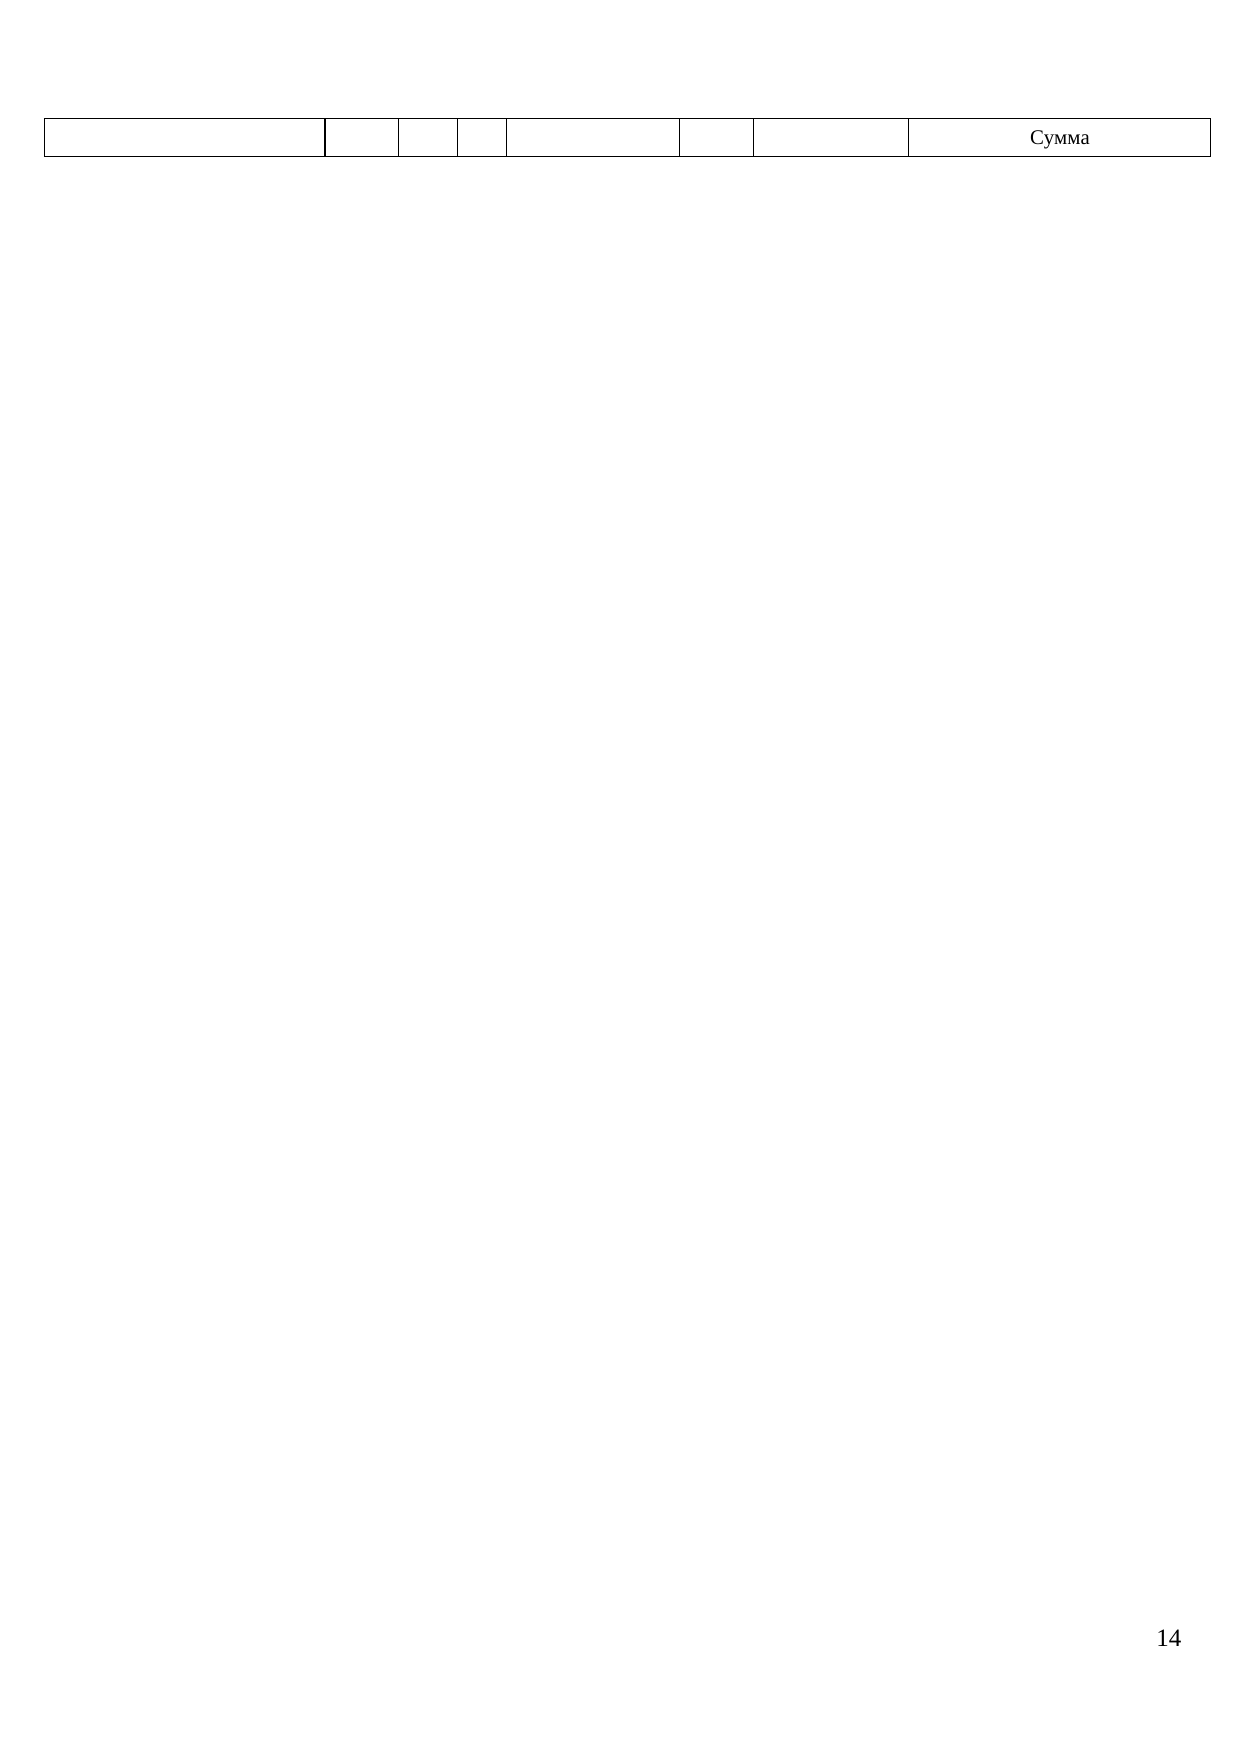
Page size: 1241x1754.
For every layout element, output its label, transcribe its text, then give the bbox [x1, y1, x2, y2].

table_header [754, 119, 908, 156]
table_header Сумма [909, 119, 1210, 156]
table_header [458, 119, 506, 156]
table_header [680, 119, 753, 156]
table_header [399, 119, 457, 156]
table_header [45, 119, 324, 156]
table_header [326, 119, 398, 156]
table_header [507, 119, 679, 156]
